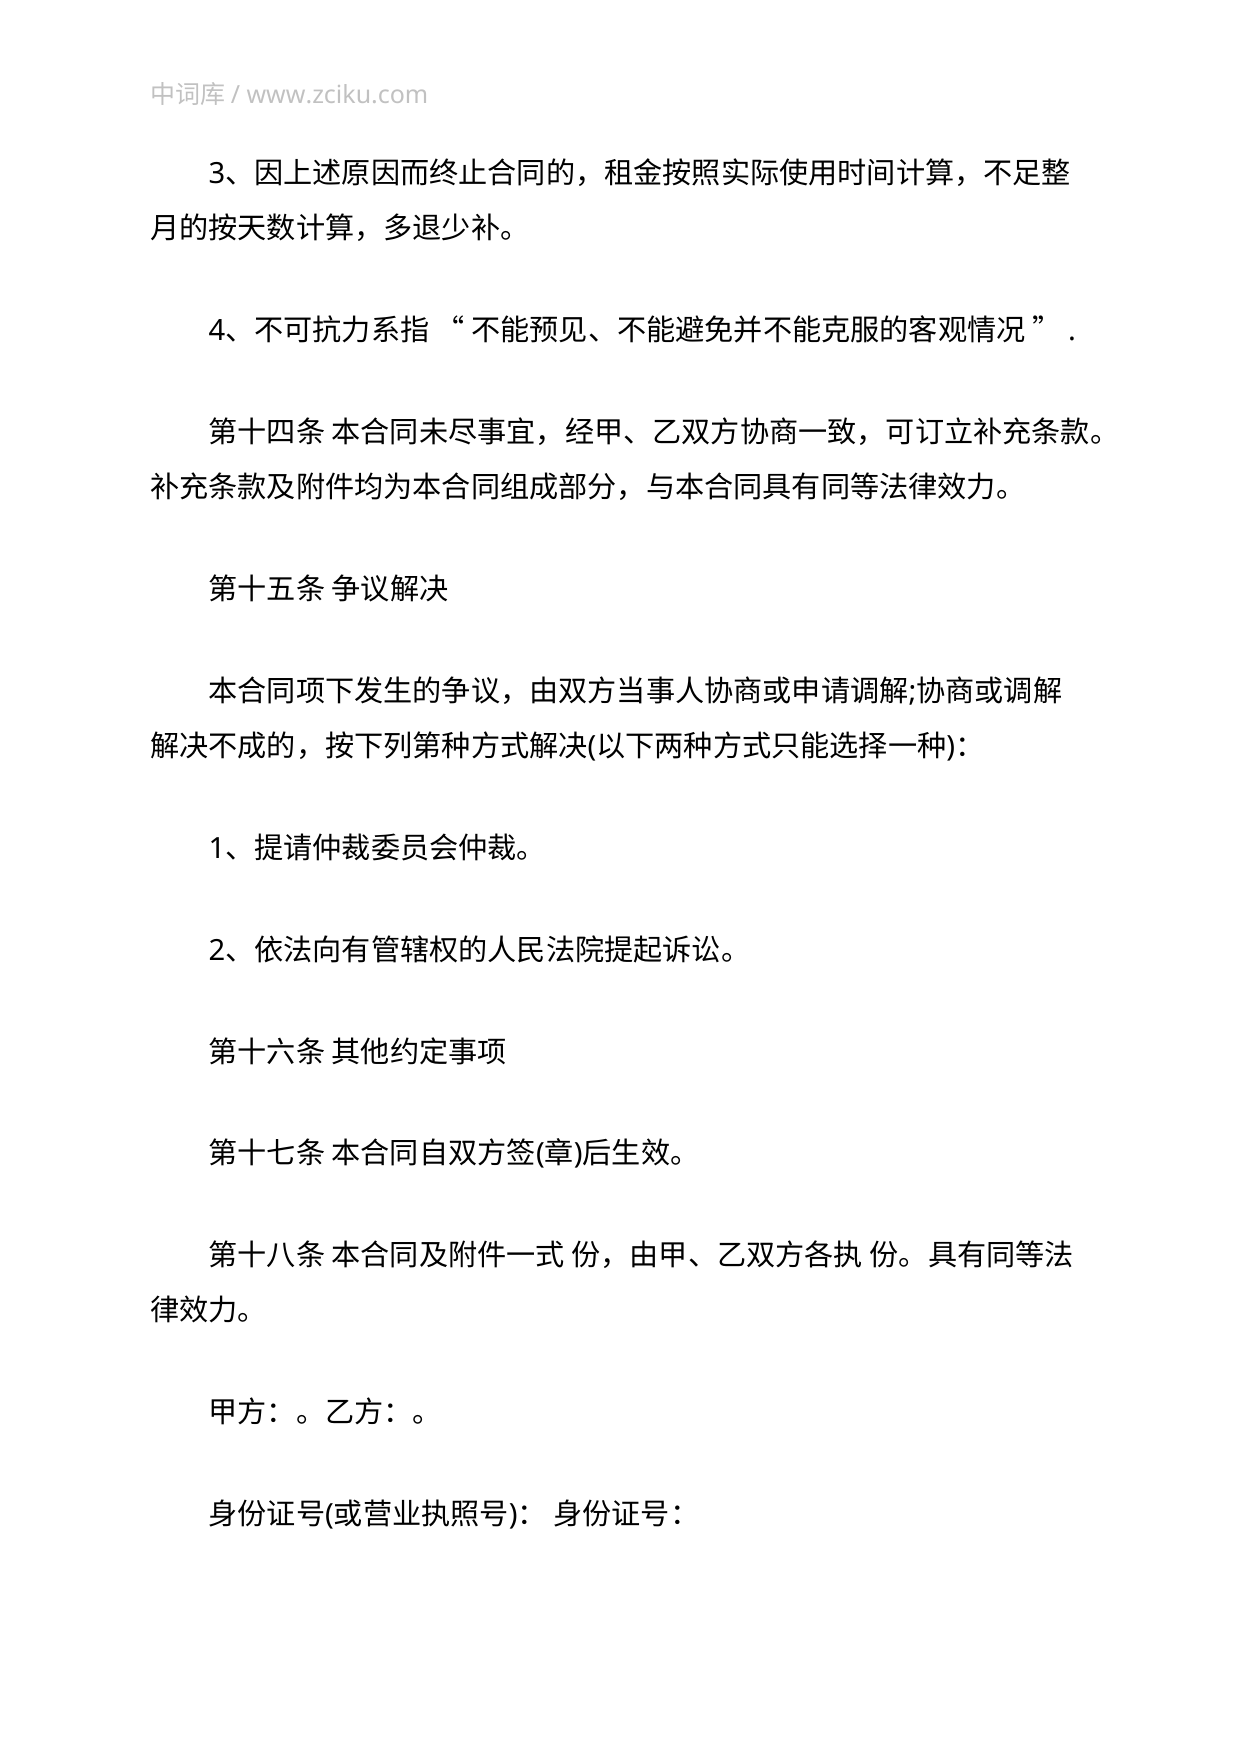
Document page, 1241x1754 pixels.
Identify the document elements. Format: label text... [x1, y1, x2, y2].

text 第十四条 本合同未尽事宜，经甲、乙双方协商一致，可订立补充条款。补充条款及附件均为本合同组成部分，与本合同具有同等法律效力。 [150, 409, 1090, 506]
text 甲方：。乙方：。 [150, 1388, 1090, 1431]
text 第十八条 本合同及附件一式 份，由甲、乙双方各执 份。具有同等法律效力。 [150, 1232, 1090, 1329]
text 2、依法向有管辖权的人民法院提起诉讼。 [150, 926, 1090, 968]
text 3、因上述原因而终止合同的，租金按照实际使用时间计算，不足整月的按天数计算，多退少补。 [150, 150, 1090, 247]
text 身份证号(或营业执照号)： 身份证号： [150, 1490, 1090, 1533]
text 本合同项下发生的争议，由双方当事人协商或申请调解;协商或调解解决不成的，按下列第种方式解决(以下两种方式只能选择一种)： [150, 667, 1090, 764]
text 4、不可抗力系指 “ 不能预见、不能避免并不能克服的客观情况 ” . [150, 307, 1090, 349]
text 第十七条 本合同自双方签(章)后生效。 [150, 1130, 1090, 1172]
text 第十五条 争议解决 [150, 565, 1090, 608]
text 第十六条 其他约定事项 [150, 1028, 1090, 1070]
text 1、提请仲裁委员会仲裁。 [150, 824, 1090, 867]
